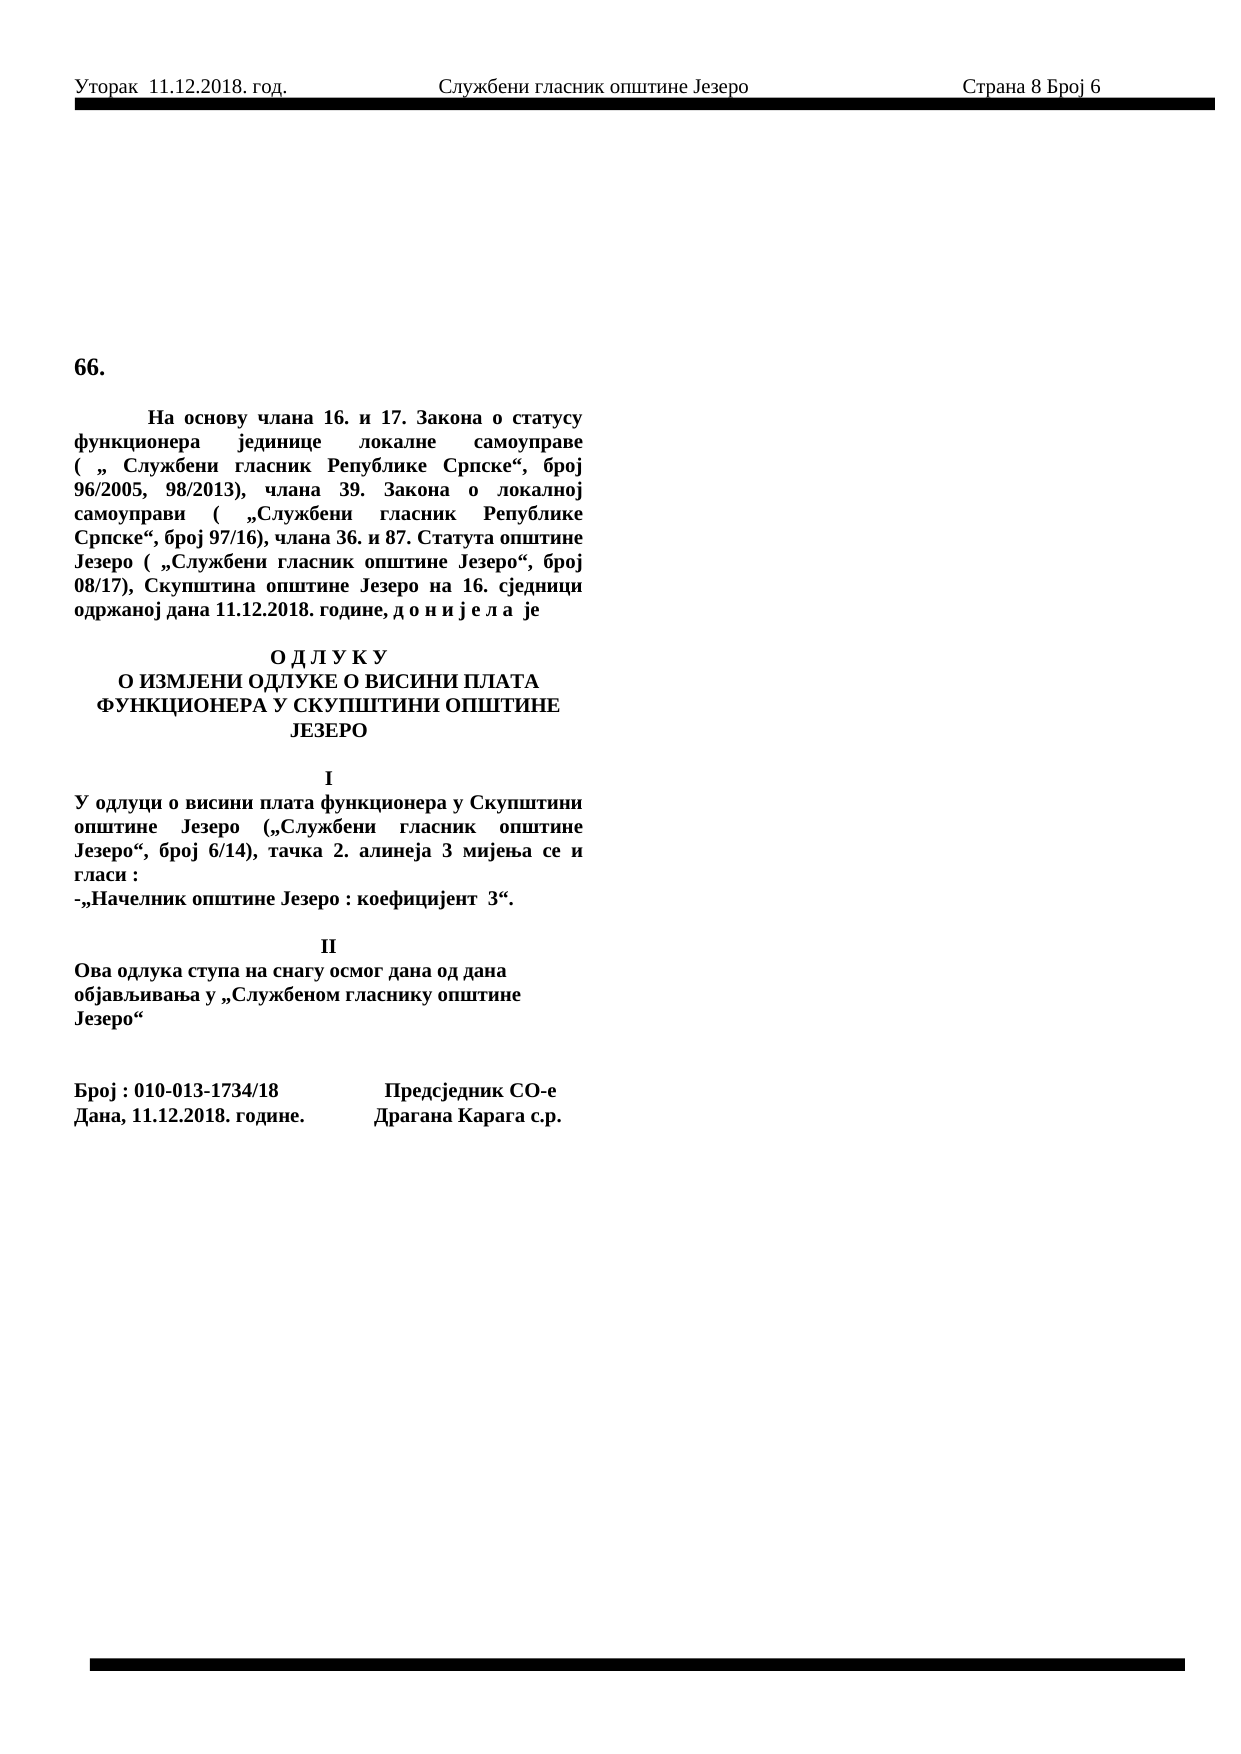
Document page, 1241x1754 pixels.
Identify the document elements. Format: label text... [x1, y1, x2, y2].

text У одлуци о висини плата функционера у Скупштини општине Језеро („Службени гласник општине Језеро“, број 6/14), тачка 2. алинеја 3 мијења се и гласи : [74, 790, 583, 886]
text II [74, 934, 583, 958]
text Дана, 11.12.2018. године. Драгана Карага с.р. [74, 1102, 583, 1127]
text О ИЗМЈЕНИ ОДЛУКЕ О ВИСИНИ ПЛАТА ФУНКЦИОНЕРА У СКУПШТИНИ ОПШТИНЕ ЈЕЗЕРО [74, 669, 583, 742]
text На основу члана 16. и 17. Закона о статусу функционера јединице локалне самоуправе ( „ Службени гласник Републике Српске“, број 96/2005, 98/2013), члана 39. Закона о локалној самоуправи ( „Службени гласник Републике Српске“, број 97/16), члана 36. и 87. Статута општине Језеро ( „Службени гласник општине Језеро“, број 08/17), Скупштина општине Језеро на 16. сједници одржаној дана 11.12.2018. године, д о н и ј е л а је [74, 405, 583, 621]
text -„Начелник општине Језеро : коефицијент 3“. [74, 886, 583, 910]
text I [74, 766, 583, 790]
text О Д Л У К У [74, 645, 583, 669]
text Број : 010-013-1734/18 Предсједник СО-е [74, 1078, 583, 1102]
text Ова одлука ступа на снагу осмог дана од дана објављивања у „Службеном гласнику општине Језеро“ [74, 958, 583, 1030]
text 66. [74, 352, 583, 381]
